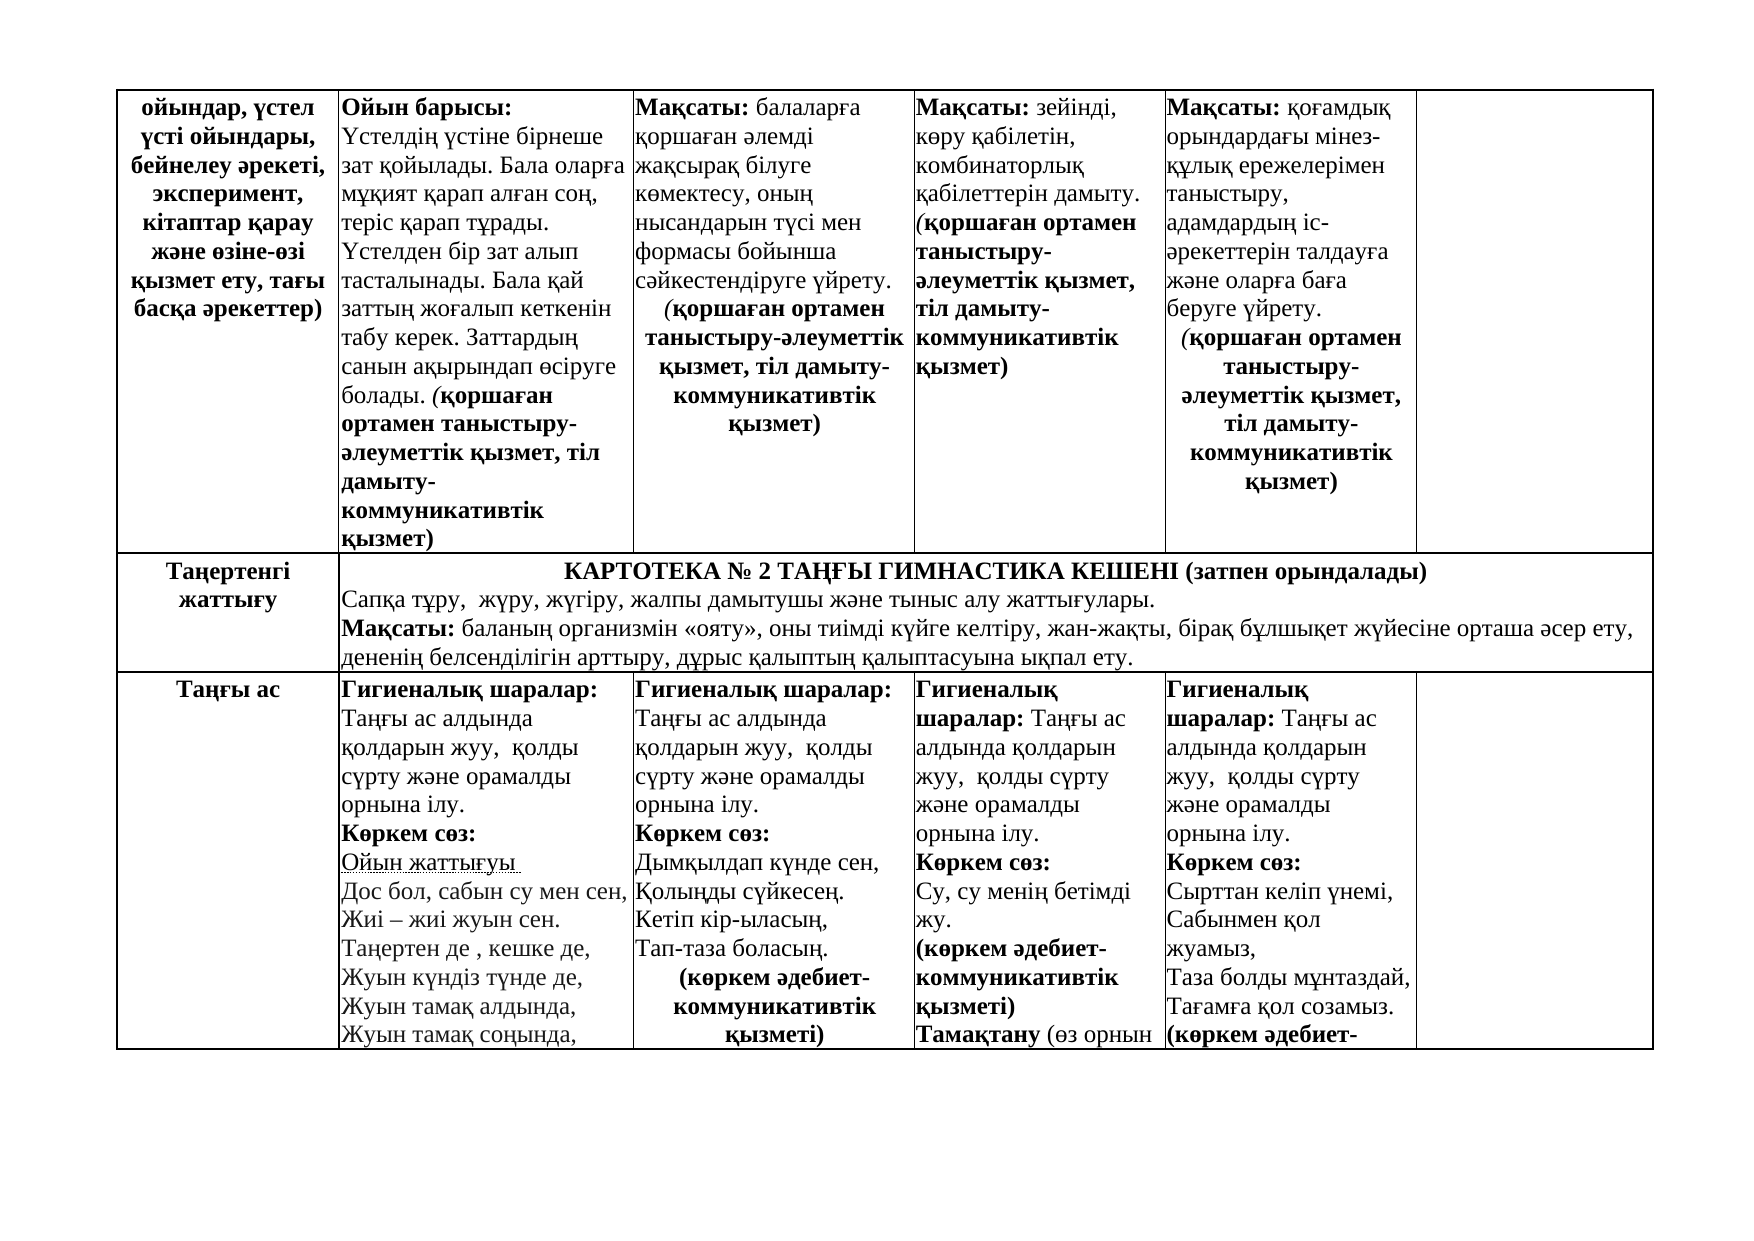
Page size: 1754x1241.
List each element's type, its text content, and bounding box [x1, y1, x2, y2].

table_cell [634, 91, 914, 552]
table_cell Таңертенгі жаттығу [118, 554, 338, 671]
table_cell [339, 91, 633, 552]
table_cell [118, 91, 338, 552]
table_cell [340, 673, 633, 1048]
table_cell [915, 673, 1165, 1048]
table_cell [1417, 91, 1652, 552]
table_cell КАРТОТЕКА № 2 ТАҢҒЫ ГИМНАСТИКА КЕШЕНІ (затпен орындалады) Сапқа тұру, жүру, жүгіру, жалпы дамытушы және тыныс алу жаттығулары. Мақсаты: баланың организмін «ояту», оны тиімді күйге келтіру, жан-жақты, бірақ бұлшықет жүйесіне орташа әсер ету, дененің белсенділігін арттыру, дұрыс қалыптың қалыптасуына ықпал ету. [340, 554, 1652, 671]
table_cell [634, 673, 914, 1048]
table_cell [1417, 673, 1652, 1048]
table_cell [915, 91, 1165, 552]
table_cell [1166, 91, 1416, 552]
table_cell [1166, 673, 1416, 1048]
table_cell Таңғы ас [118, 673, 338, 1048]
